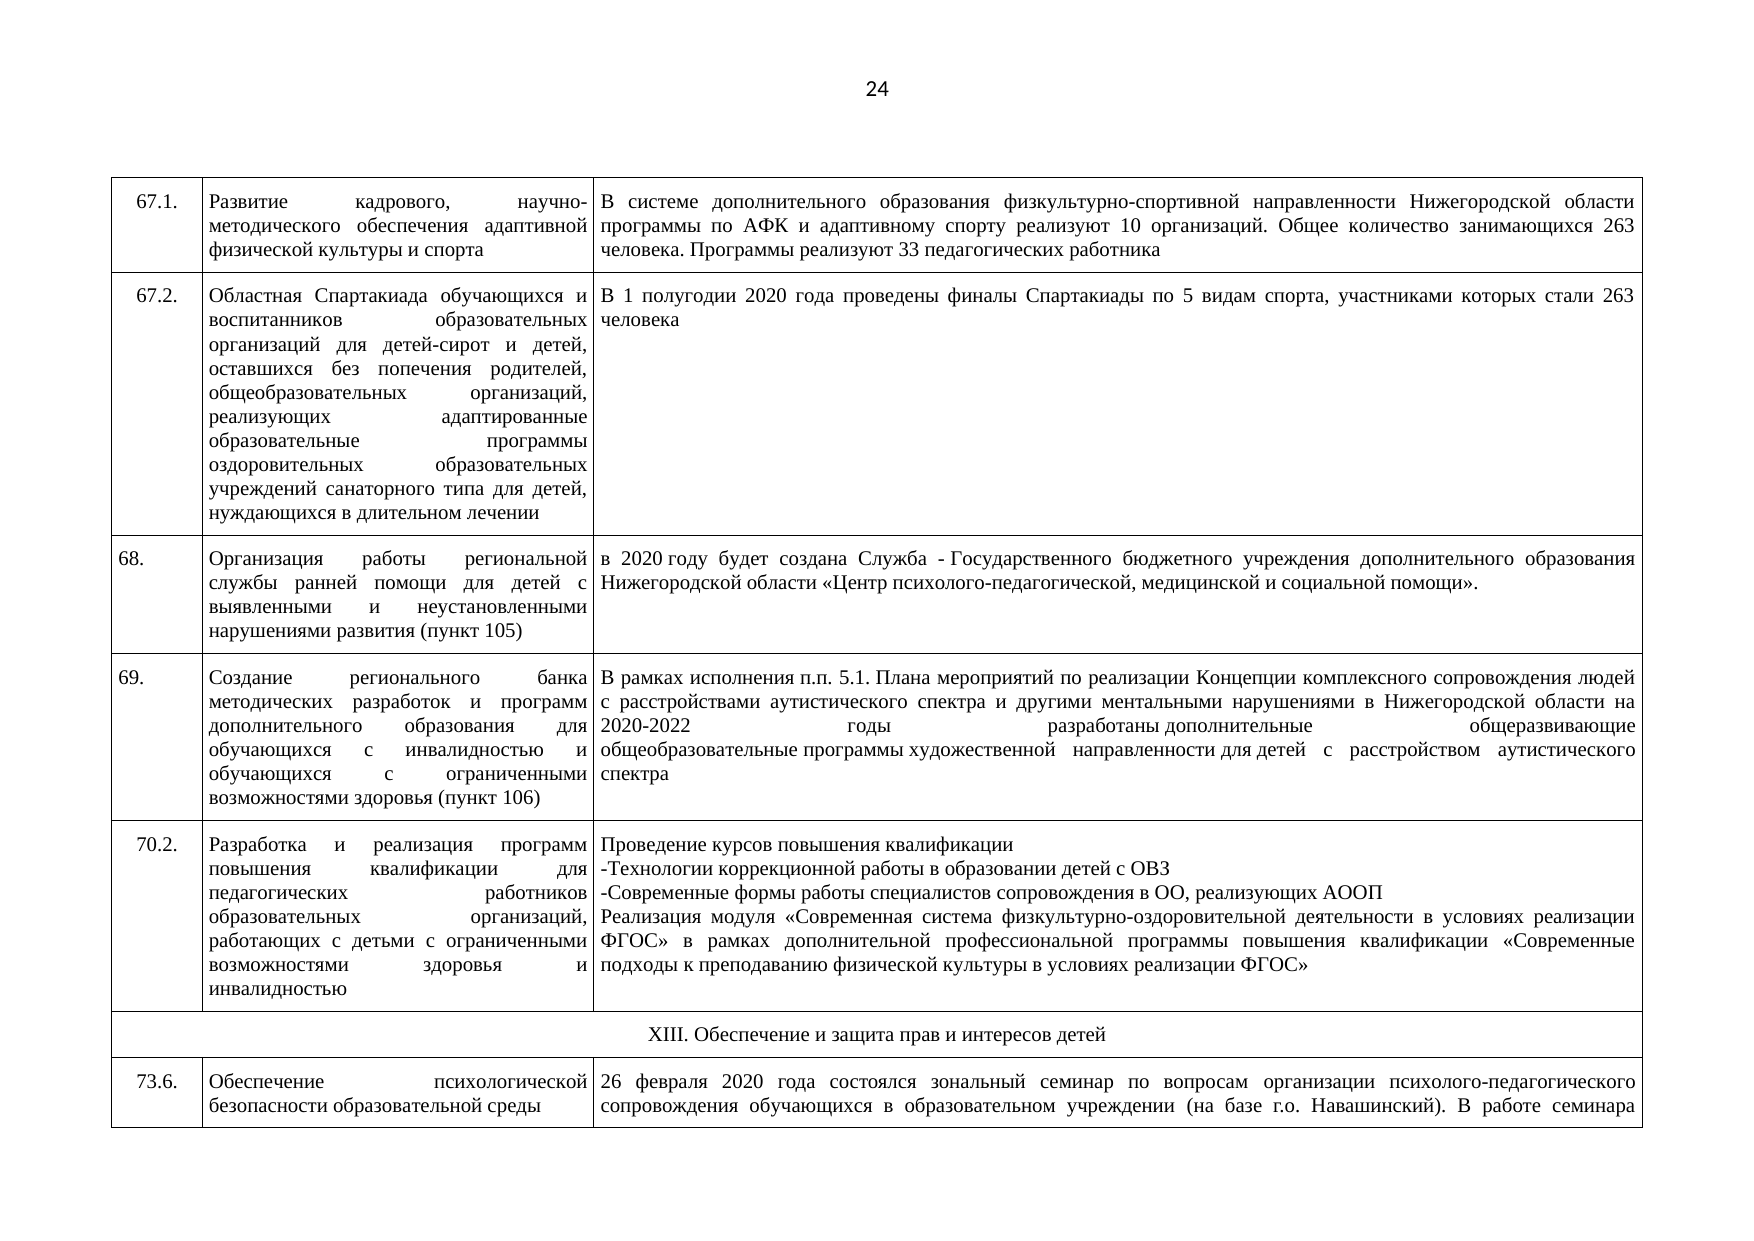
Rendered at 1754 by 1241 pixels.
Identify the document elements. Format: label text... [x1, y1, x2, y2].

table_cell Проведение курсов повышения квалификации -Технологии коррекционной работы в образовании детей с ОВЗ -Современные формы работы специалистов сопровождения в ОО, реализующих АООП Реализация модуля «Современная система физкультурно-оздоровительной деятельности в условиях реализации ФГОС» в рамках дополнительной профессиональной программы повышения квалификации «Современные подходы к преподаванию физической культуры в условиях реализации ФГОС» [594, 821, 1642, 1011]
table_cell 69. [112, 654, 202, 820]
table_cell В рамках исполнения п.п. 5.1. Плана мероприятий по реализации Концепции комплексного сопровождения людей с расстройствами аутистического спектра и другими ментальными нарушениями в Нижегородской области на 2020-2022 годы разработаны дополнительные общеразвивающие общеобразовательные программы художественной направленности для детей с расстройством аутистического спектра [594, 654, 1642, 820]
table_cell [594, 1058, 1642, 1127]
table_cell Областная Спартакиада обучающихся и воспитанников образовательных организаций для детей-сирот и детей, оставшихся без попечения родителей, общеобразовательных организаций, реализующих адаптированные образовательные программы оздоровительных образовательных учреждений санаторного типа для детей, нуждающихся в длительном лечении [203, 273, 593, 534]
table_cell В системе дополнительного образования физкультурно-спортивной направленности Нижегородской области программы по АФК и адаптивному спорту реализуют 10 организаций. Общее количество занимающихся 263 человека. Программы реализуют 33 педагогических работника [594, 178, 1642, 272]
table_cell XIII. Обеспечение и защита прав и интересов детей [112, 1012, 1642, 1057]
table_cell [203, 1058, 593, 1127]
table_cell 68. [112, 536, 202, 653]
table_cell Разработка и реализация программ повышения квалификации для педагогических работников образовательных организаций, работающих с детьми с ограниченными возможностями здоровья и инвалидностью [203, 821, 593, 1011]
table_cell 67.1. [112, 178, 202, 272]
table_cell 73.6. [112, 1058, 202, 1127]
table_cell 67.2. [112, 273, 202, 534]
table_cell 70.2. [112, 821, 202, 1011]
table_cell В 1 полугодии 2020 года проведены финалы Спартакиады по 5 видам спорта, участниками которых стали 263 человека [594, 273, 1642, 534]
table_cell в 2020 году будет создана Служба - Государственного бюджетного учреждения дополнительного образования Нижегородской области «Центр психолого-педагогической, медицинской и социальной помощи». [594, 536, 1642, 653]
table_cell Создание регионального банка методических разработок и программ дополнительного образования для обучающихся с инвалидностью и обучающихся с ограниченными возможностями здоровья (пункт 106) [203, 654, 593, 820]
table_cell Развитие кадрового, научно-методического обеспечения адаптивной физической культуры и спорта [203, 178, 593, 272]
table_cell Организация работы региональной службы ранней помощи для детей с выявленными и неустановленными нарушениями развития (пункт 105) [203, 536, 593, 653]
